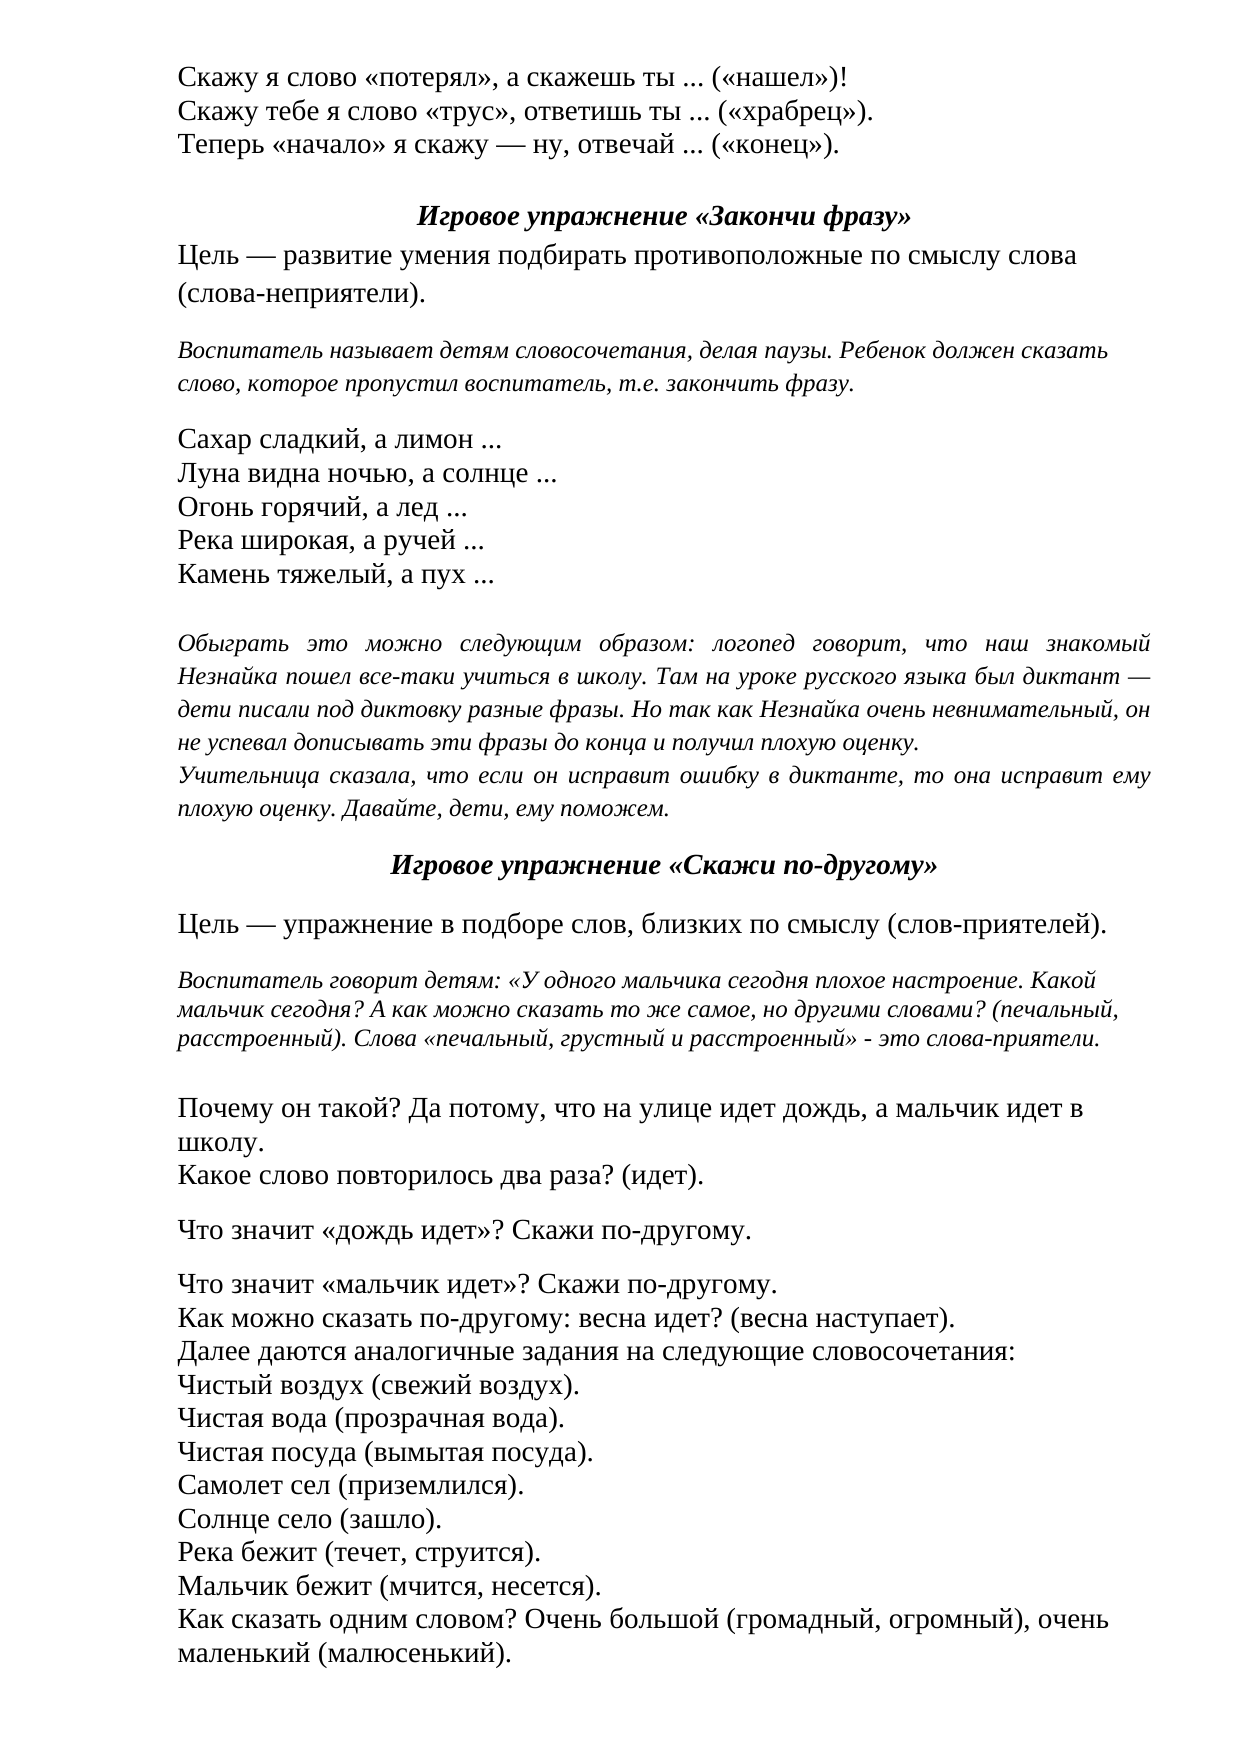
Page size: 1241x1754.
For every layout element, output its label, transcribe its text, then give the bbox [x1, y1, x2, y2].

text Чистая посуда (вымытая посуда). [177, 1434, 1152, 1467]
text Чистый воздух (свежий воздух). [177, 1367, 1152, 1400]
text Камень тяжелый, а пух ... [177, 556, 1152, 589]
text Солнце село (зашло). [177, 1501, 1152, 1534]
text Что значит «мальчик идет»? Скажи по-другому. [177, 1266, 1152, 1300]
text Как можно сказать по-другому: весна идет? (весна наступает). [177, 1300, 1152, 1333]
text Игровое упражнение «Закончи фразу» [177, 198, 1152, 232]
text Какое слово повторилось два раза? (идет). [177, 1157, 1152, 1191]
text Мальчик бежит (мчится, несется). [177, 1568, 1152, 1602]
text Цель — развитие умения подбирать противоположные по смыслу слова (слова-неприятели). [177, 237, 1152, 309]
text Река широкая, а ручей ... [177, 522, 1152, 556]
text Воспитатель говорит детям: «У одного мальчика сегодня плохое настроение. Какой мальчик сегодня? А как можно сказать то же самое, но другими словами? (печальный, расстроенный). Слова «печальный, грустный и расстроенный» - это слова-приятели. [177, 966, 1152, 1052]
text Игровое упражнение «Скажи по-другому» [177, 847, 1152, 880]
text Далее даются аналогичные задания на следующие словосочетания: [177, 1333, 1152, 1367]
text Чистая вода (прозрачная вода). [177, 1400, 1152, 1434]
text Река бежит (течет, струится). [177, 1534, 1152, 1568]
text Цель — упражнение в подборе слов, близких по смыслу (слов-приятелей). [177, 906, 1152, 940]
text Сахар сладкий, а лимон ... [177, 422, 1152, 455]
text Что значит «дождь идет»? Скажи по-другому. [177, 1212, 1152, 1245]
text Как сказать одним словом? Очень большой (громадный, огромный), очень маленький (малюсенький). [177, 1602, 1152, 1669]
text Обыграть это можно следующим образом: логопед говорит, что наш знакомый Незнайка пошел все-таки учиться в школу. Там на уроке русского языка был диктант — дети писали под диктовку разные фразы. Но так как Незнайка очень невнимательный, он не успевал дописывать эти фразы до конца и получил плохую оценку. [177, 628, 1152, 756]
text Самолет сел (приземлился). [177, 1467, 1152, 1501]
text Почему он такой? Да потому, что на улице идет дождь, а мальчик идет в школу. [177, 1090, 1152, 1157]
text Воспитатель называет детям словосочетания, делая паузы. Ребенок должен сказать слово, которое пропустил воспитатель, т.е. закончить фразу. [177, 335, 1152, 396]
text Скажу тебе я слово «трус», ответишь ты ... («храбрец»). [177, 93, 1152, 126]
text Огонь горячий, а лед ... [177, 489, 1152, 522]
text Скажу я слово «потерял», а скажешь ты ... («нашел»)! [177, 59, 1152, 93]
text Учительница сказала, что если он исправит ошибку в диктанте, то она исправит ему плохую оценку. Давайте, дети, ему поможем. [177, 760, 1152, 822]
text Луна видна ночью, а солнце ... [177, 455, 1152, 489]
text Теперь «начало» я скажу — ну, отвечай ... («конец»). [177, 126, 1152, 160]
